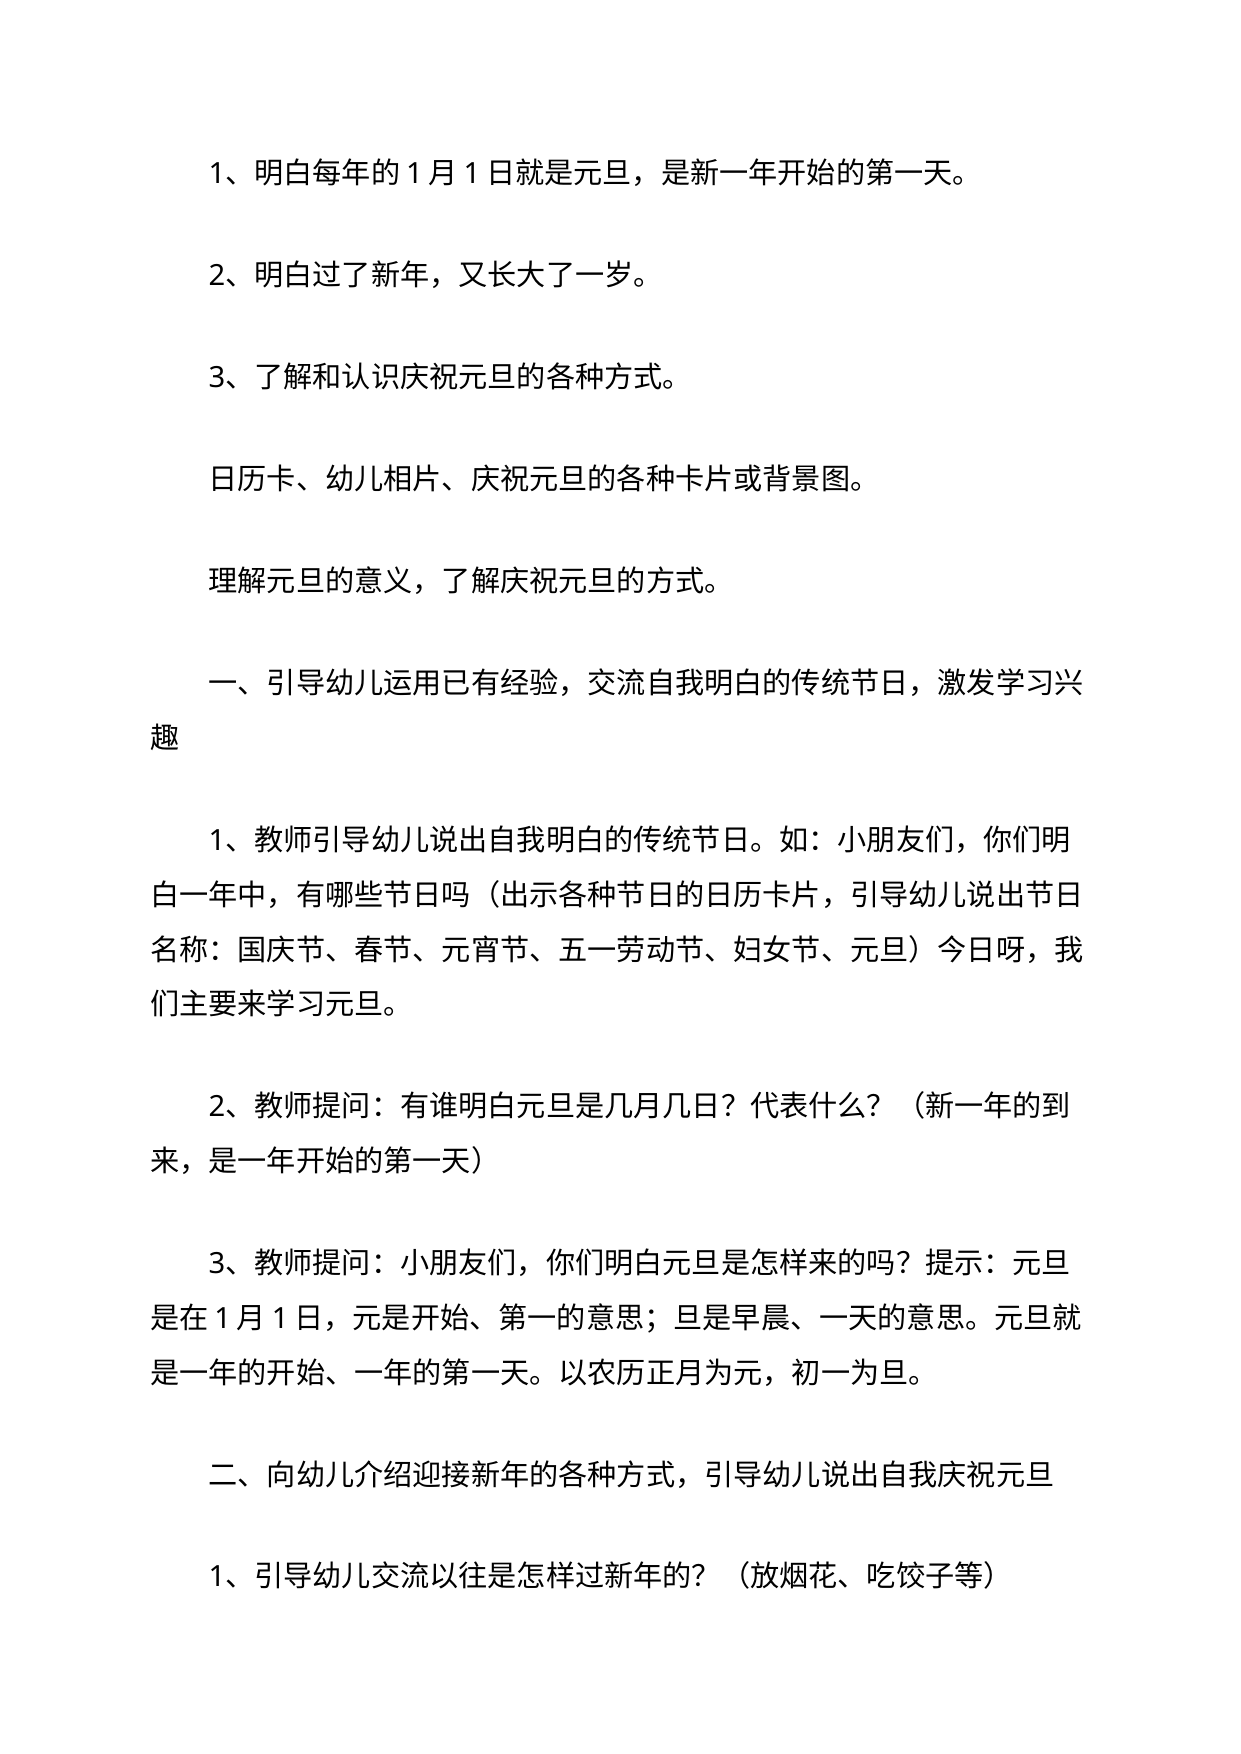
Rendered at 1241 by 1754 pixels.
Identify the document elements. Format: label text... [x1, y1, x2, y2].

text 日历卡、幼儿相片、庆祝元旦的各种卡片或背景图。 [150, 456, 1090, 498]
text 二、向幼儿介绍迎接新年的各种方式，引导幼儿说出自我庆祝元旦 [150, 1451, 1090, 1493]
text 2、明白过了新年，又长大了一岁。 [150, 252, 1090, 294]
text 1、教师引导幼儿说出自我明白的传统节日。如：小朋友们，你们明白一年中，有哪些节日吗（出示各种节日的日历卡片，引导幼儿说出节日名称：国庆节、春节、元宵节、五一劳动节、妇女节、元旦）今日呀，我们主要来学习元旦。 [150, 816, 1090, 1023]
text 理解元旦的意义，了解庆祝元旦的方式。 [150, 558, 1090, 600]
text 2、教师提问：有谁明白元旦是几月几日？代表什么？（新一年的到来，是一年开始的第一天） [150, 1083, 1090, 1180]
text 3、教师提问：小朋友们，你们明白元旦是怎样来的吗？提示：元旦是在1月1日，元是开始、第一的意思；旦是早晨、一天的意思。元旦就是一年的开始、一年的第一天。以农历正月为元，初一为旦。 [150, 1239, 1090, 1392]
text 1、引导幼儿交流以往是怎样过新年的？（放烟花、吃饺子等） [150, 1553, 1090, 1595]
text 3、了解和认识庆祝元旦的各种方式。 [150, 354, 1090, 396]
text 一、引导幼儿运用已有经验，交流自我明白的传统节日，激发学习兴趣 [150, 659, 1090, 757]
text 1、明白每年的1月1日就是元旦，是新一年开始的第一天。 [150, 150, 1090, 192]
